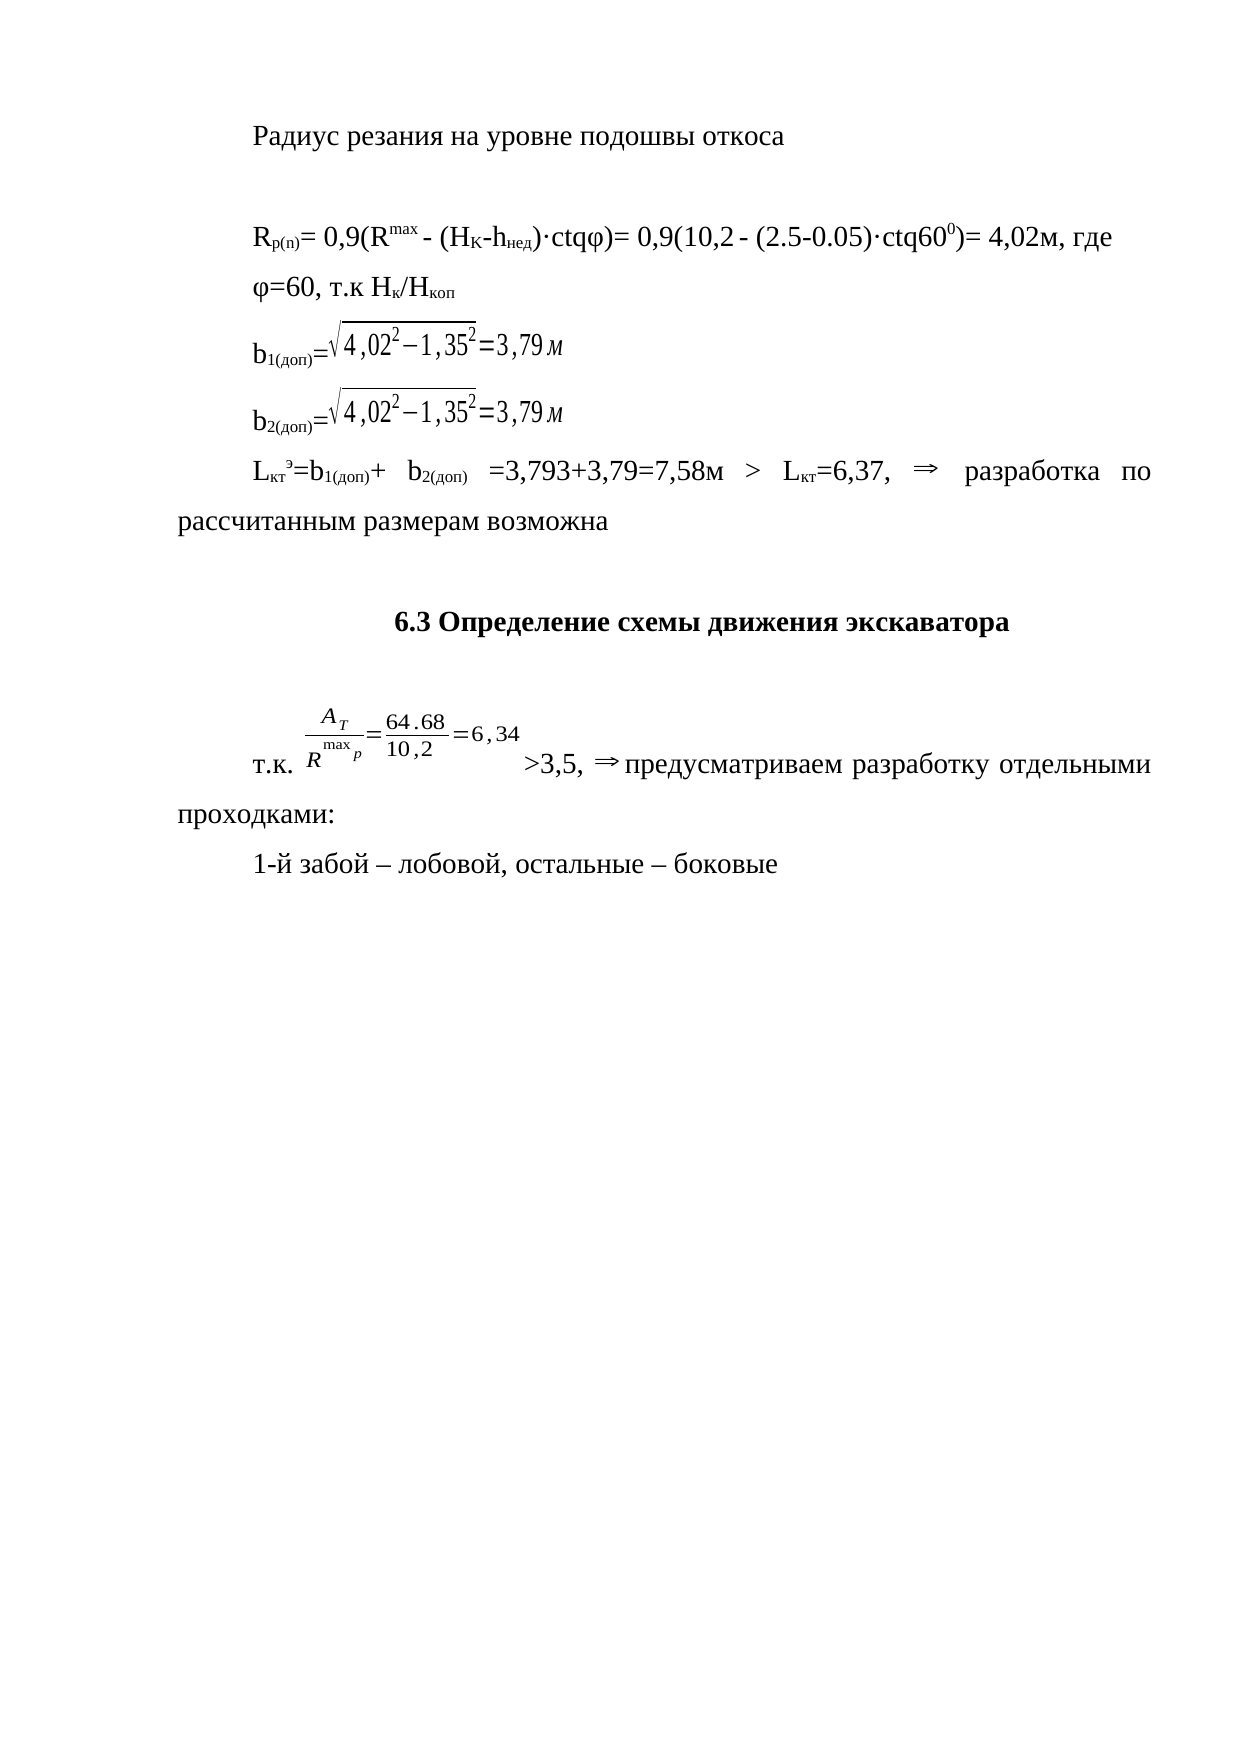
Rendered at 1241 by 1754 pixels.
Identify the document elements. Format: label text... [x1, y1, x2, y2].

text Радиус резания на уровне подошвы откоса [177, 118, 1152, 152]
text b1(доп)= [177, 319, 1152, 369]
text b2(доп)= [177, 386, 1152, 436]
text 6.3 Определение схемы движения экскаватора [177, 604, 1152, 637]
text φ=60, т.к Нк/Нкоп [177, 269, 1152, 303]
text Lктэ=b1(доп)+ b2(доп) =3,793+3,79=7,58м > Lкт=6,37, разработка по рассчитанным размерам возможна [177, 453, 1152, 537]
text Rр(n)= 0,9(Rmax - (HK-hнед)·сtqφ)= 0,9(10,2 - (2.5-0.05)·сtq600)= 4,02м, где [177, 219, 1152, 252]
text 1-й забой – лобовой, остальные – боковые [177, 847, 1152, 880]
text т.к. >3,5, предусматриваем разработку отдельными проходками: [177, 704, 1152, 830]
